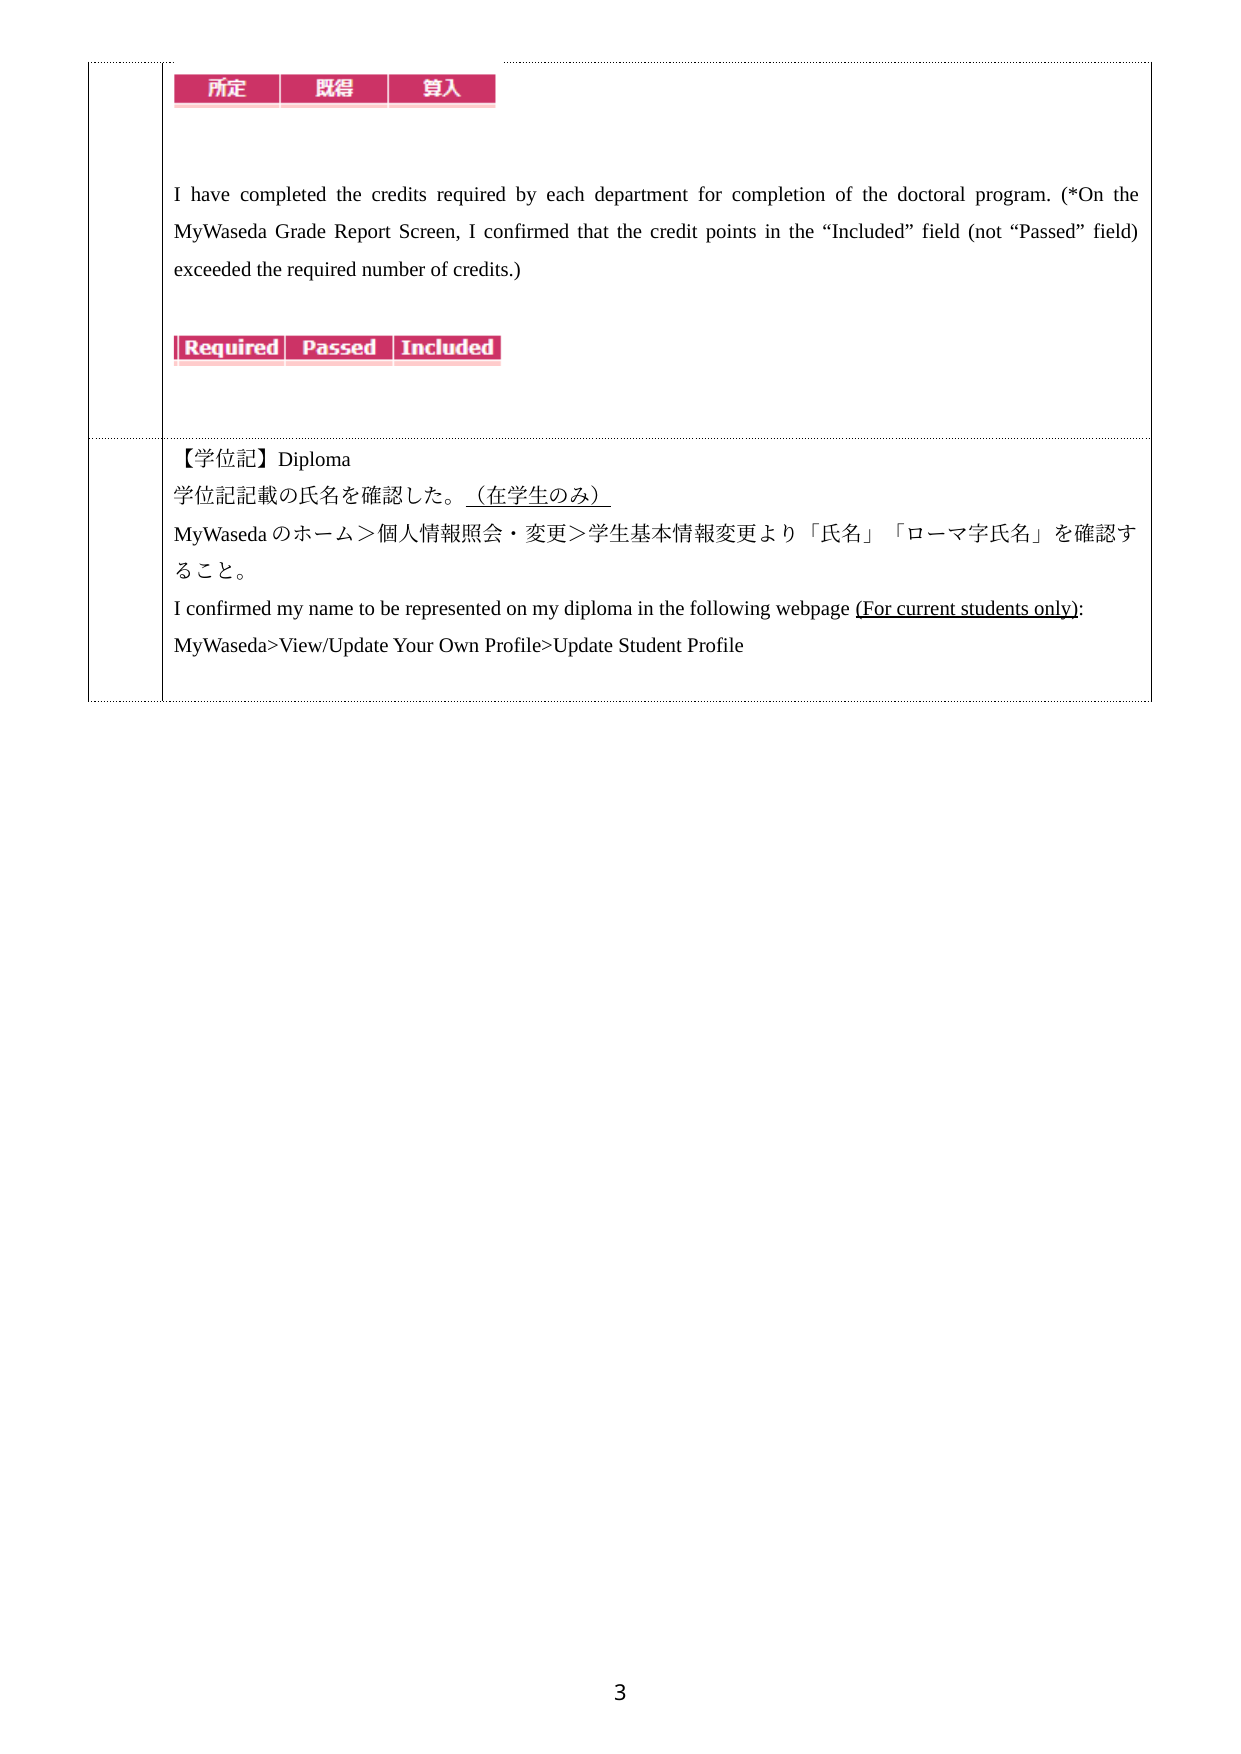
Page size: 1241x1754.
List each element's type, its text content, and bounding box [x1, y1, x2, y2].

table_cell [89, 438, 162, 701]
table_cell 【学位記】Diploma 学位記記載の氏名を確認した。（在学生のみ） MyWasedaのホーム＞個人情報照会・変更＞学生基本情報変更より「氏名」「ローマ字氏名」を確認すること。 I confirmed my name to be represented on my diploma in the following webpage (For current students only): MyWaseda>View/Update Your Own Profile>Update Student Profile [163, 438, 1151, 701]
picture [173, 325, 509, 366]
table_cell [163, 62, 1151, 438]
table_cell [89, 62, 162, 438]
picture [173, 62, 502, 108]
